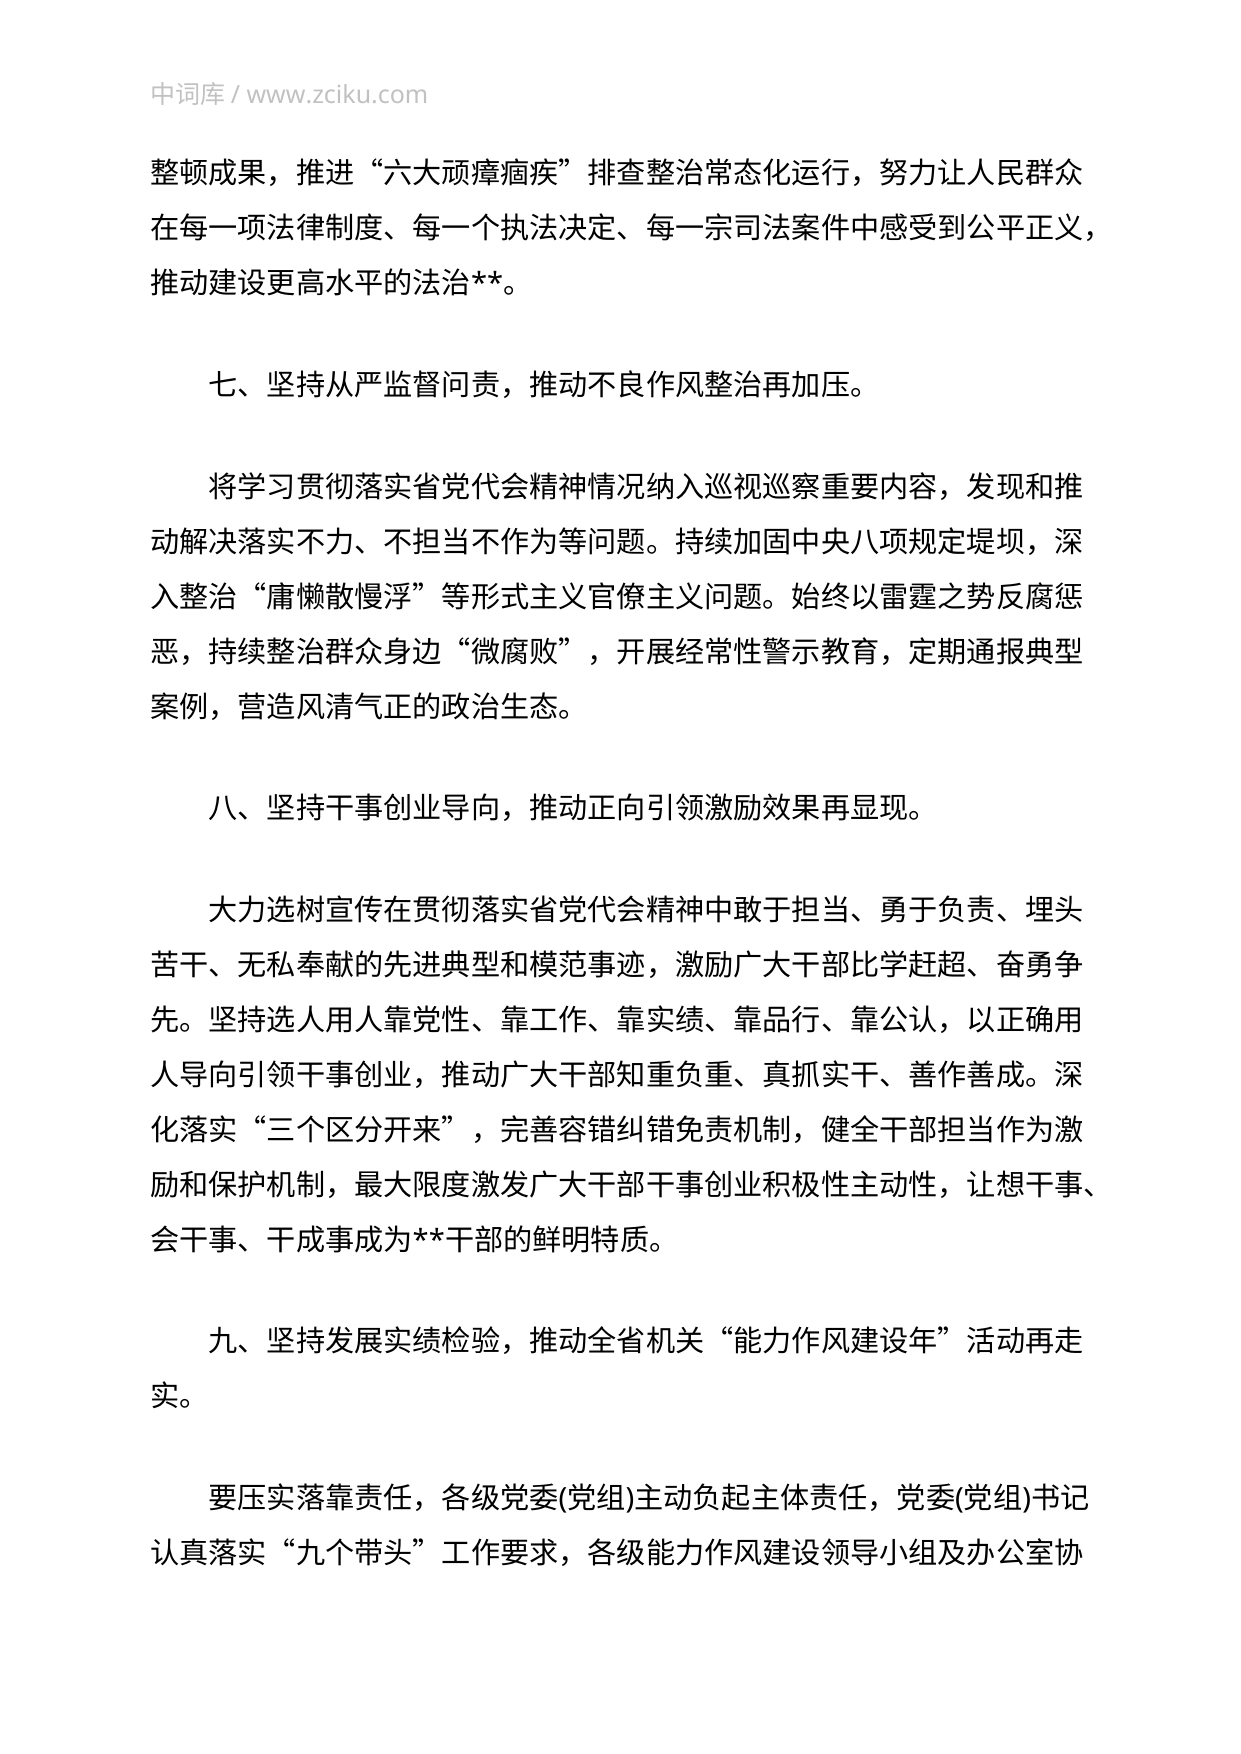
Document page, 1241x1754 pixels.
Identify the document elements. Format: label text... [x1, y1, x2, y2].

text 七、坚持从严监督问责，推动不良作风整治再加压。 [150, 362, 1090, 404]
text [150, 1475, 1090, 1572]
text 九、坚持发展实绩检验，推动全省机关“能力作风建设年”活动再走实。 [150, 1318, 1090, 1415]
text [150, 150, 1090, 302]
text 八、坚持干事创业导向，推动正向引领激励效果再显现。 [150, 785, 1090, 827]
text 将学习贯彻落实省党代会精神情况纳入巡视巡察重要内容，发现和推动解决落实不力、不担当不作为等问题。持续加固中央八项规定堤坝，深入整治“庸懒散慢浮”等形式主义官僚主义问题。始终以雷霆之势反腐惩恶，持续整治群众身边“微腐败”，开展经常性警示教育，定期通报典型案例，营造风清气正的政治生态。 [150, 463, 1090, 725]
text 大力选树宣传在贯彻落实省党代会精神中敢于担当、勇于负责、埋头苦干、无私奉献的先进典型和模范事迹，激励广大干部比学赶超、奋勇争先。坚持选人用人靠党性、靠工作、靠实绩、靠品行、靠公认，以正确用人导向引领干事创业，推动广大干部知重负重、真抓实干、善作善成。深化落实“三个区分开来”，完善容错纠错免责机制，健全干部担当作为激励和保护机制，最大限度激发广大干部干事创业积极性主动性，让想干事、会干事、干成事成为**干部的鲜明特质。 [150, 887, 1090, 1258]
